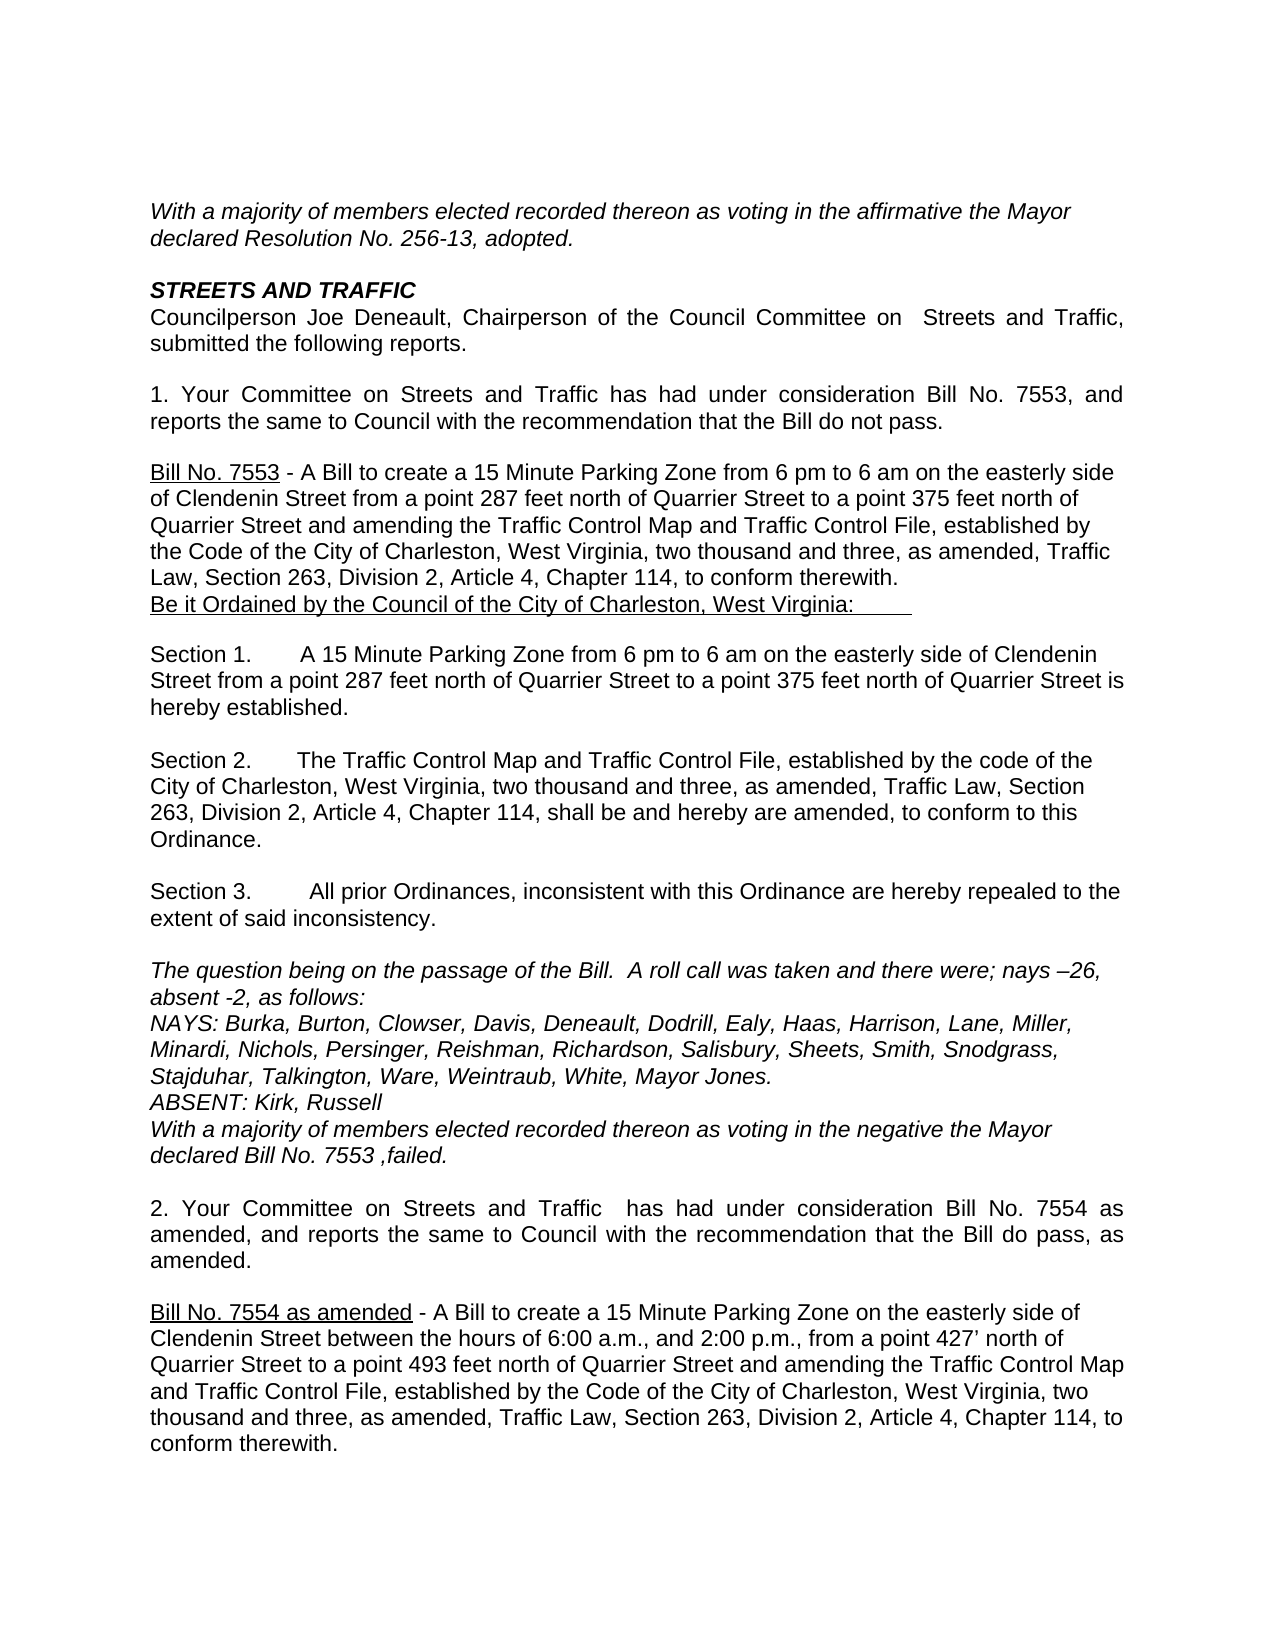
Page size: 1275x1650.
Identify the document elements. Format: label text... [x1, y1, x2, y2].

text STREETS AND TRAFFIC [150, 277, 1125, 303]
text The question being on the passage of the Bill. A roll call was taken and there were; nays –26, absent -2, as follows: [150, 957, 1125, 1010]
text Councilperson Joe Deneault, Chairperson of the Council Committee on Streets and Traffic, submitted the following reports. [150, 303, 1125, 356]
text 1. Your Committee on Streets and Traffic has had under consideration Bill No. 7553, and reports the same to Council with the recommendation that the Bill do not pass. [150, 381, 1125, 434]
text Section 3. All prior Ordinances, inconsistent with this Ordinance are hereby repealed to the extent of said inconsistency. [150, 878, 1125, 931]
text Section 1. A 15 Minute Parking Zone from 6 pm to 6 am on the easterly side of Clendenin Street from a point 287 feet north of Quarrier Street to a point 375 feet north of Quarrier Street is hereby established. [150, 641, 1125, 720]
text With a majority of members elected recorded thereon as voting in the negative the Mayor declared Bill No. 7553 ,failed. [150, 1116, 1125, 1168]
text 2. Your Committee on Streets and Traffic has had under consideration Bill No. 7554 as amended, and reports the same to Council with the recommendation that the Bill do pass, as amended. [150, 1194, 1125, 1274]
text Bill No. 7554 as amended - A Bill to create a 15 Minute Parking Zone on the easterly side of Clendenin Street between the hours of 6:00 a.m., and 2:00 p.m., from a point 427’ north of Quarrier Street to a point 493 feet north of Quarrier Street and amending the Traffic Control Map and Traffic Control File, established by the Code of the City of Charleston, West Virginia, two thousand and three, as amended, Traffic Law, Section 263, Division 2, Article 4, Chapter 114, to conform therewith. [150, 1299, 1125, 1457]
text Bill No. 7553 - A Bill to create a 15 Minute Parking Zone from 6 pm to 6 am on the easterly side of Clendenin Street from a point 287 feet north of Quarrier Street to a point 375 feet north of Quarrier Street and amending the Traffic Control Map and Traffic Control File, established by the Code of the City of Charleston, West Virginia, two thousand and three, as amended, Traffic Law, Section 263, Division 2, Article 4, Chapter 114, to conform therewith. [150, 459, 1125, 591]
text ABSENT: Kirk, Russell [150, 1089, 1125, 1116]
text With a majority of members elected recorded thereon as voting in the affirmative the Mayor declared Resolution No. 256-13, adopted. [150, 198, 1125, 251]
text NAYS: Burka, Burton, Clowser, Davis, Deneault, Dodrill, Ealy, Haas, Harrison, Lane, Miller, Minardi, Nichols, Persinger, Reishman, Richardson, Salisbury, Sheets, Smith, Snodgrass, Stajduhar, Talkington, Ware, Weintraub, White, Mayor Jones. [150, 1010, 1125, 1089]
text Be it Ordained by the Council of the City of Charleston, West Virginia: [150, 591, 1125, 617]
text Section 2. The Traffic Control Map and Traffic Control File, established by the code of the City of Charleston, West Virginia, two thousand and three, as amended, Traffic Law, Section 263, Division 2, Article 4, Chapter 114, shall be and hereby are amended, to conform to this Ordinance. [150, 747, 1125, 852]
